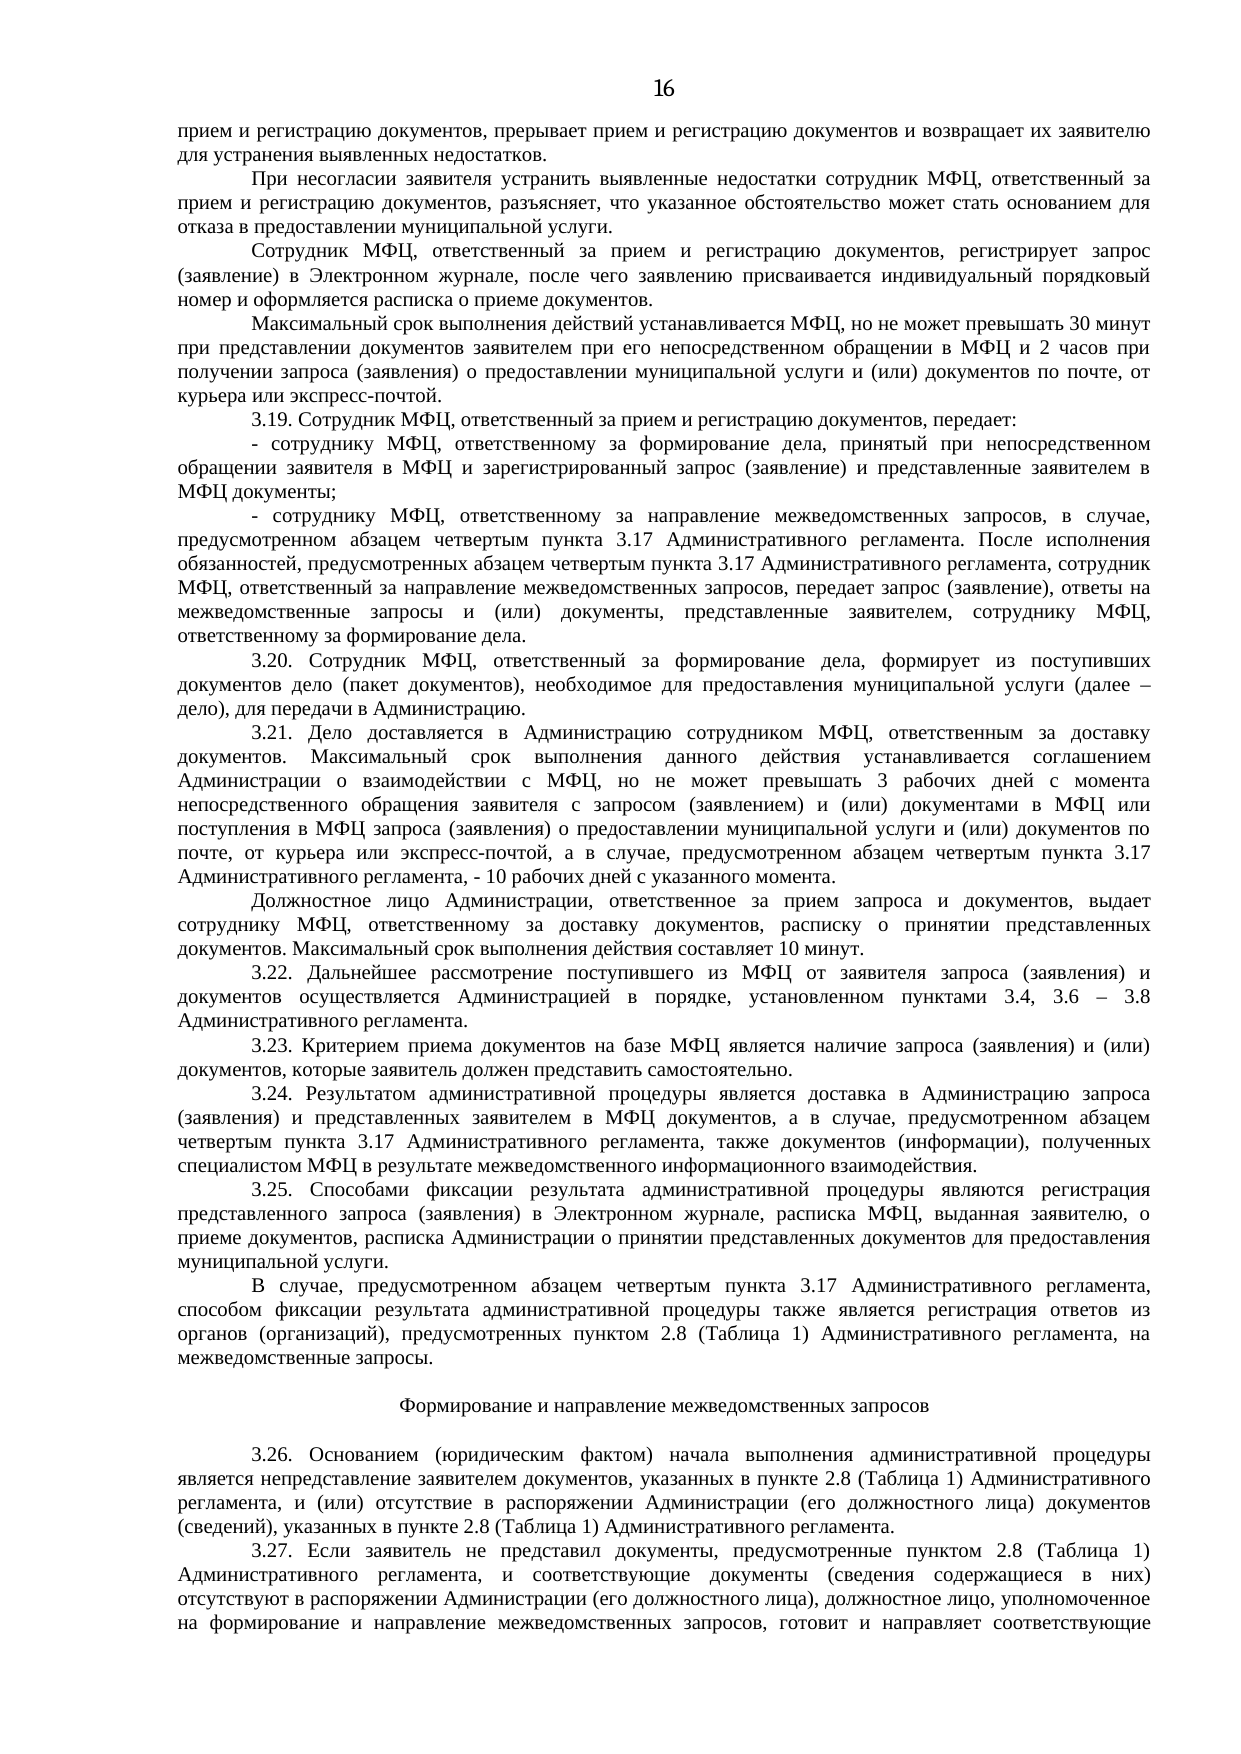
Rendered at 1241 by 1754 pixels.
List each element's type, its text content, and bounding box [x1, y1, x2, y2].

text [177, 118, 1152, 166]
text Должностное лицо Администрации, ответственное за прием запроса и документов, выдает сотруднику МФЦ, ответственному за доставку документов, расписку о принятии представленных документов. Максимальный срок выполнения действия составляет 10 минут. [177, 888, 1152, 960]
text 3.24. Результатом административной процедуры является доставка в Администрацию запроса (заявления) и представленных заявителем в МФЦ документов, а в случае, предусмотренном абзацем четвертым пункта 3.17 Административного регламента, также документов (информации), полученных специалистом МФЦ в результате межведомственного информационного взаимодействия. [177, 1081, 1152, 1177]
text - сотруднику МФЦ, ответственному за направление межведомственных запросов, в случае, предусмотренном абзацем четвертым пункта 3.17 Административного регламента. После исполнения обязанностей, предусмотренных абзацем четвертым пункта 3.17 Административного регламента, сотрудник МФЦ, ответственный за направление межведомственных запросов, передает запрос (заявление), ответы на межведомственные запросы и (или) документы, представленные заявителем, сотруднику МФЦ, ответственному за формирование дела. [177, 503, 1152, 647]
text - сотруднику МФЦ, ответственному за формирование дела, принятый при непосредственном обращении заявителя в МФЦ и зарегистрированный запрос (заявление) и представленные заявителем в МФЦ документы; [177, 431, 1152, 503]
text 3.26. Основанием (юридическим фактом) начала выполнения административной процедуры является непредставление заявителем документов, указанных в пункте 2.8 (Таблица 1) Административного регламента, и (или) отсутствие в распоряжении Администрации (его должностного лица) документов (сведений), указанных в пункте 2.8 (Таблица 1) Административного регламента. [177, 1442, 1152, 1538]
text В случае, предусмотренном абзацем четвертым пункта 3.17 Административного регламента, способом фиксации результата административной процедуры также является регистрация ответов из органов (организаций), предусмотренных пунктом 2.8 (Таблица 1) Административного регламента, на межведомственные запросы. [177, 1273, 1152, 1369]
text Максимальный срок выполнения действий устанавливается МФЦ, но не может превышать 30 минут при представлении документов заявителем при его непосредственном обращении в МФЦ и 2 часов при получении запроса (заявления) о предоставлении муниципальной услуги и (или) документов по почте, от курьера или экспресс-почтой. [177, 311, 1152, 407]
text 3.23. Критерием приема документов на базе МФЦ является наличие запроса (заявления) и (или) документов, которые заявитель должен представить самостоятельно. [177, 1032, 1152, 1081]
text При несогласии заявителя устранить выявленные недостатки сотрудник МФЦ, ответственный за прием и регистрацию документов, разъясняет, что указанное обстоятельство может стать основанием для отказа в предоставлении муниципальной услуги. [177, 166, 1152, 238]
text 3.22. Дальнейшее рассмотрение поступившего из МФЦ от заявителя запроса (заявления) и документов осуществляется Администрацией в порядке, установленном пунктами 3.4, 3.6 – 3.8 Административного регламента. [177, 960, 1152, 1032]
text Сотрудник МФЦ, ответственный за прием и регистрацию документов, регистрирует запрос (заявление) в Электронном журнале, после чего заявлению присваивается индивидуальный порядковый номер и оформляется расписка о приеме документов. [177, 238, 1152, 311]
text 3.20. Сотрудник МФЦ, ответственный за формирование дела, формирует из поступивших документов дело (пакет документов), необходимое для предоставления муниципальной услуги (далее – дело), для передачи в Администрацию. [177, 647, 1152, 720]
text 3.25. Способами фиксации результата административной процедуры являются регистрация представленного запроса (заявления) в Электронном журнале, расписка МФЦ, выданная заявителю, о приеме документов, расписка Администрации о принятии представленных документов для предоставления муниципальной услуги. [177, 1177, 1152, 1273]
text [177, 1538, 1152, 1634]
text 3.19. Сотрудник МФЦ, ответственный за прием и регистрацию документов, передает: [177, 407, 1152, 431]
text Формирование и направление межведомственных запросов [177, 1393, 1152, 1417]
text 3.21. Дело доставляется в Администрацию сотрудником МФЦ, ответственным за доставку документов. Максимальный срок выполнения данного действия устанавливается соглашением Администрации о взаимодействии с МФЦ, но не может превышать 3 рабочих дней с момента непосредственного обращения заявителя с запросом (заявлением) и (или) документами в МФЦ или поступления в МФЦ запроса (заявления) о предоставлении муниципальной услуги и (или) документов по почте, от курьера или экспресс-почтой, а в случае, предусмотренном абзацем четвертым пункта 3.17 Административного регламента, - 10 рабочих дней с указанного момента. [177, 720, 1152, 888]
